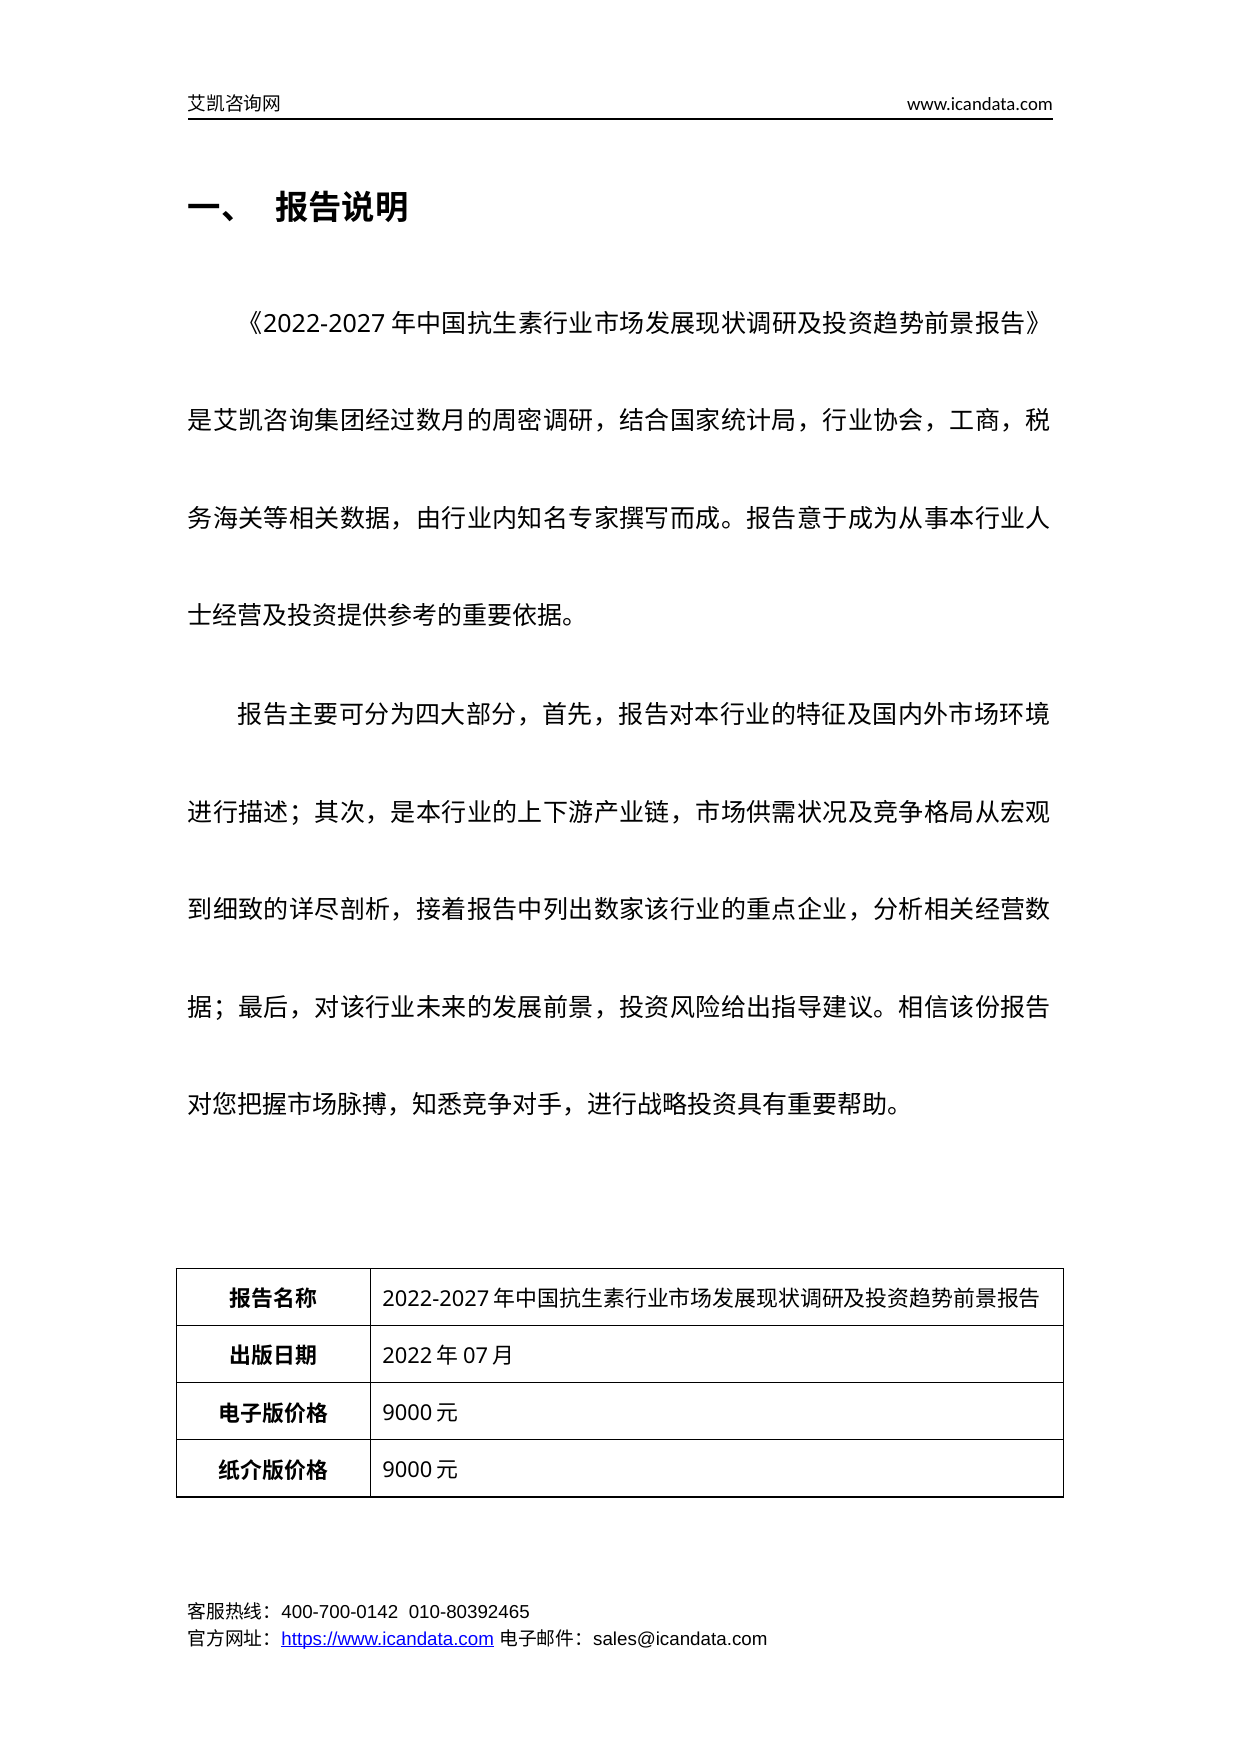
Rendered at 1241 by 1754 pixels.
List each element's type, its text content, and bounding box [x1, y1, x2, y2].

table_cell 电子版价格 [177, 1383, 370, 1439]
text 《2022-2027年中国抗生素行业市场发展现状调研及投资趋势前景报告》是艾凯咨询集团经过数月的周密调研，结合国家统计局，行业协会，工商，税务海关等相关数据，由行业内知名专家撰写而成。报告意于成为从事本行业人士经营及投资提供参考的重要依据。 [187, 289, 1053, 646]
table_header 报告名称 [177, 1269, 370, 1325]
table_cell 出版日期 [177, 1326, 370, 1382]
table_cell 9000元 [371, 1383, 1063, 1439]
table_cell 纸介版价格 [177, 1440, 370, 1496]
table_cell 2022年07月 [371, 1326, 1063, 1382]
text 报告主要可分为四大部分，首先，报告对本行业的特征及国内外市场环境进行描述；其次，是本行业的上下游产业链，市场供需状况及竞争格局从宏观到细致的详尽剖析，接着报告中列出数家该行业的重点企业，分析相关经营数据；最后，对该行业未来的发展前景，投资风险给出指导建议。相信该份报告对您把握市场脉搏，知悉竞争对手，进行战略投资具有重要帮助。 [187, 681, 1053, 1136]
subtitle 报告说明 [187, 172, 1053, 237]
table_cell 9000元 [371, 1440, 1063, 1496]
table_header 2022-2027年中国抗生素行业市场发展现状调研及投资趋势前景报告 [371, 1269, 1063, 1325]
